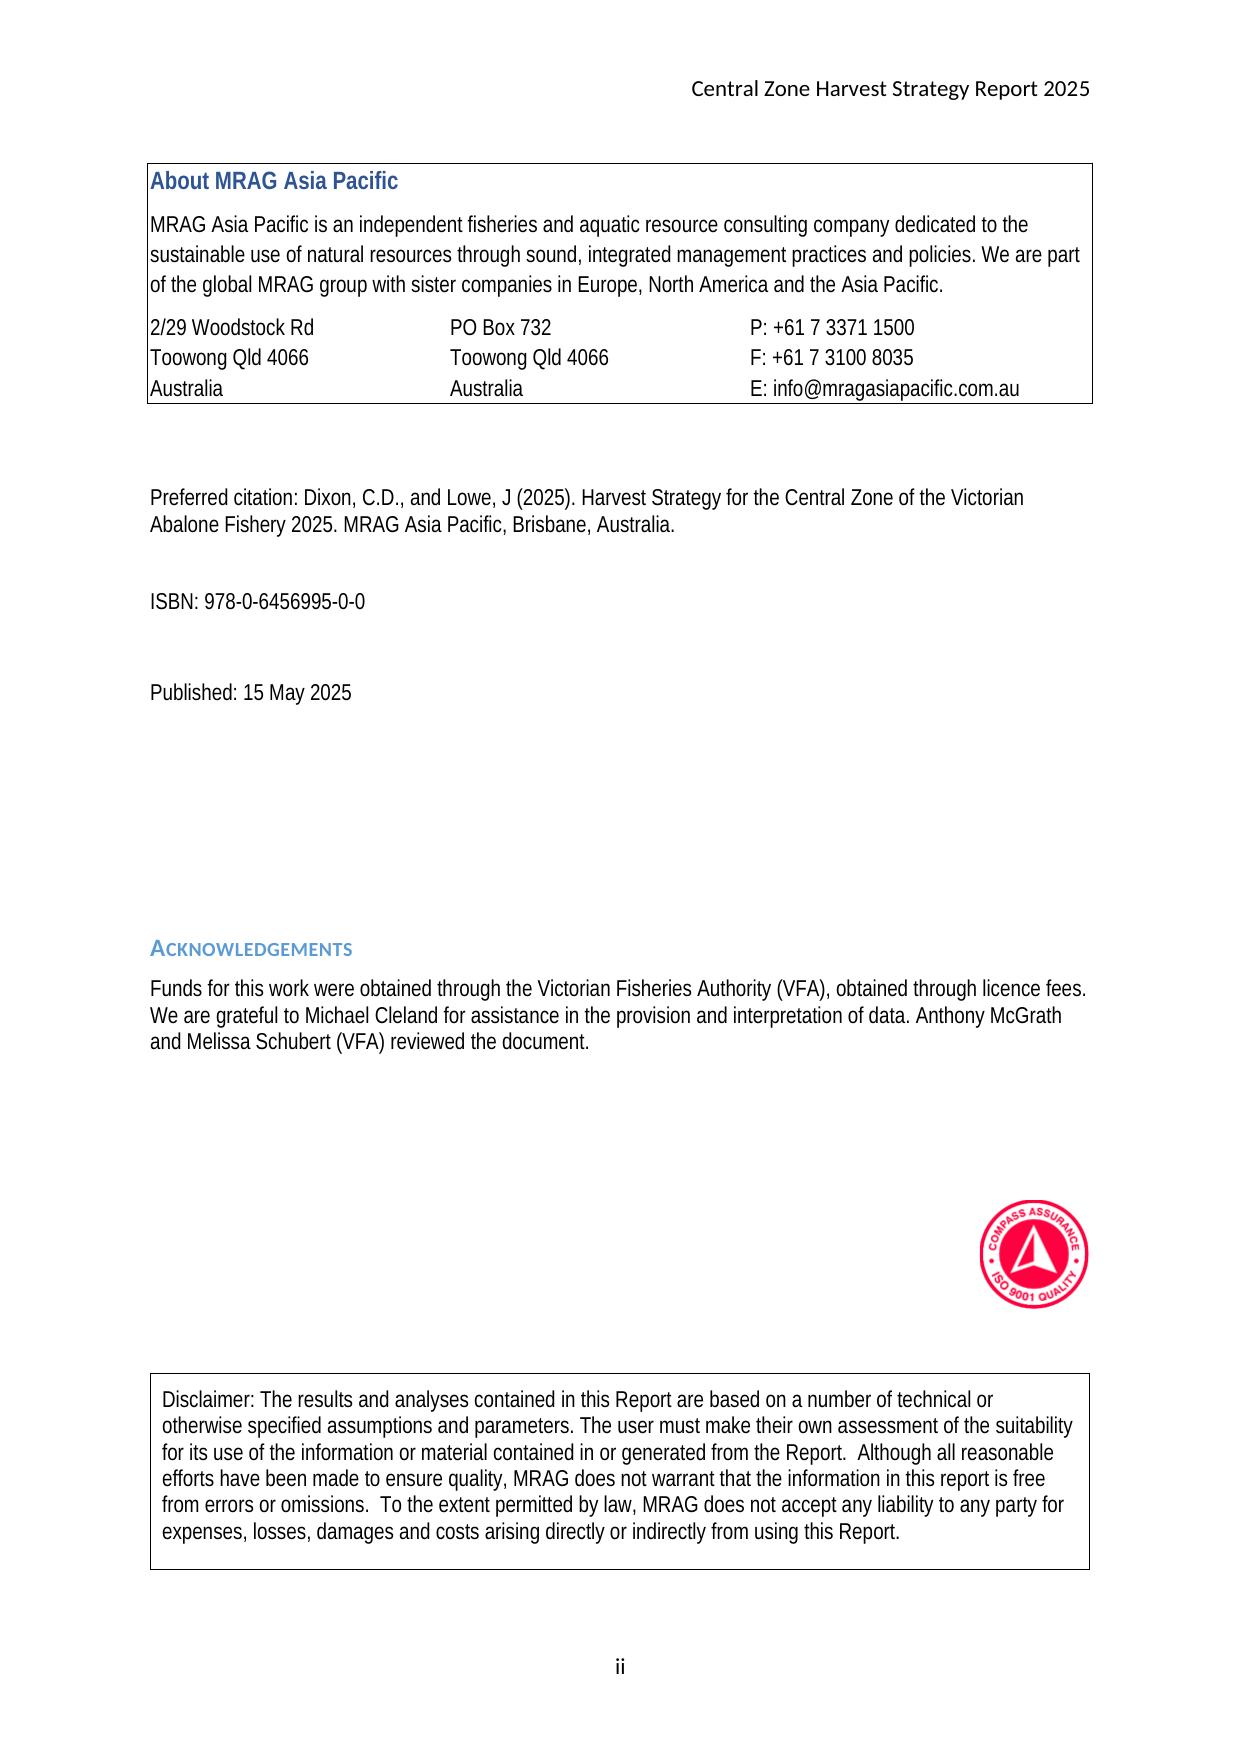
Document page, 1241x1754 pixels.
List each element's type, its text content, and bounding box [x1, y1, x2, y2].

text Australia Australia E: info@mragasiapacific.com.au [148, 371, 1092, 403]
text About MRAG Asia Pacific [148, 164, 1092, 194]
text Published: 15 May 2025 [150, 678, 1090, 705]
text ISBN: 978-0-6456995-0-0 [150, 588, 1090, 615]
text Toowong Qld 4066 Toowong Qld 4066 F: +61 7 3100 8035 [148, 341, 1092, 371]
text 2/29 Woodstock Rd PO Box 732 P: +61 7 3371 1500 [148, 311, 1092, 341]
text Acknowledgements [150, 932, 1090, 963]
table_header Disclaimer: The results and analyses contained in this Report are based on a number of technical or otherwise specified assumptions and parameters. The user must make their own assessment of the suitability for its use of the information or material contained in or generated from the Report. Although all reasonable efforts have been made to ensure quality, MRAG does not warrant that the information in this report is free from errors or omissions. To the extent permitted by law, MRAG does not accept any liability to any party for expenses, losses, damages and costs arising directly or indirectly from using this Report. [151, 1374, 1089, 1569]
text Preferred citation: Dixon, C.D., and Lowe, J (2025). Harvest Strategy for the Central Zone of the Victorian Abalone Fishery 2025. MRAG Asia Pacific, Brisbane, Australia. [150, 484, 1090, 537]
text Funds for this work were obtained through the Victorian Fisheries Authority (VFA), obtained through licence fees. We are grateful to Michael Cleland for assistance in the provision and interpretation of data. Anthony McGrath and Melissa Schubert (VFA) reviewed the document. [150, 975, 1090, 1054]
text MRAG Asia Pacific is an independent fisheries and aquatic resource consulting company dedicated to the sustainable use of natural resources through sound, integrated management practices and policies. We are part of the global MRAG group with sister companies in Europe, North America and the Asia Pacific. [148, 208, 1092, 298]
picture [979, 1200, 1089, 1309]
